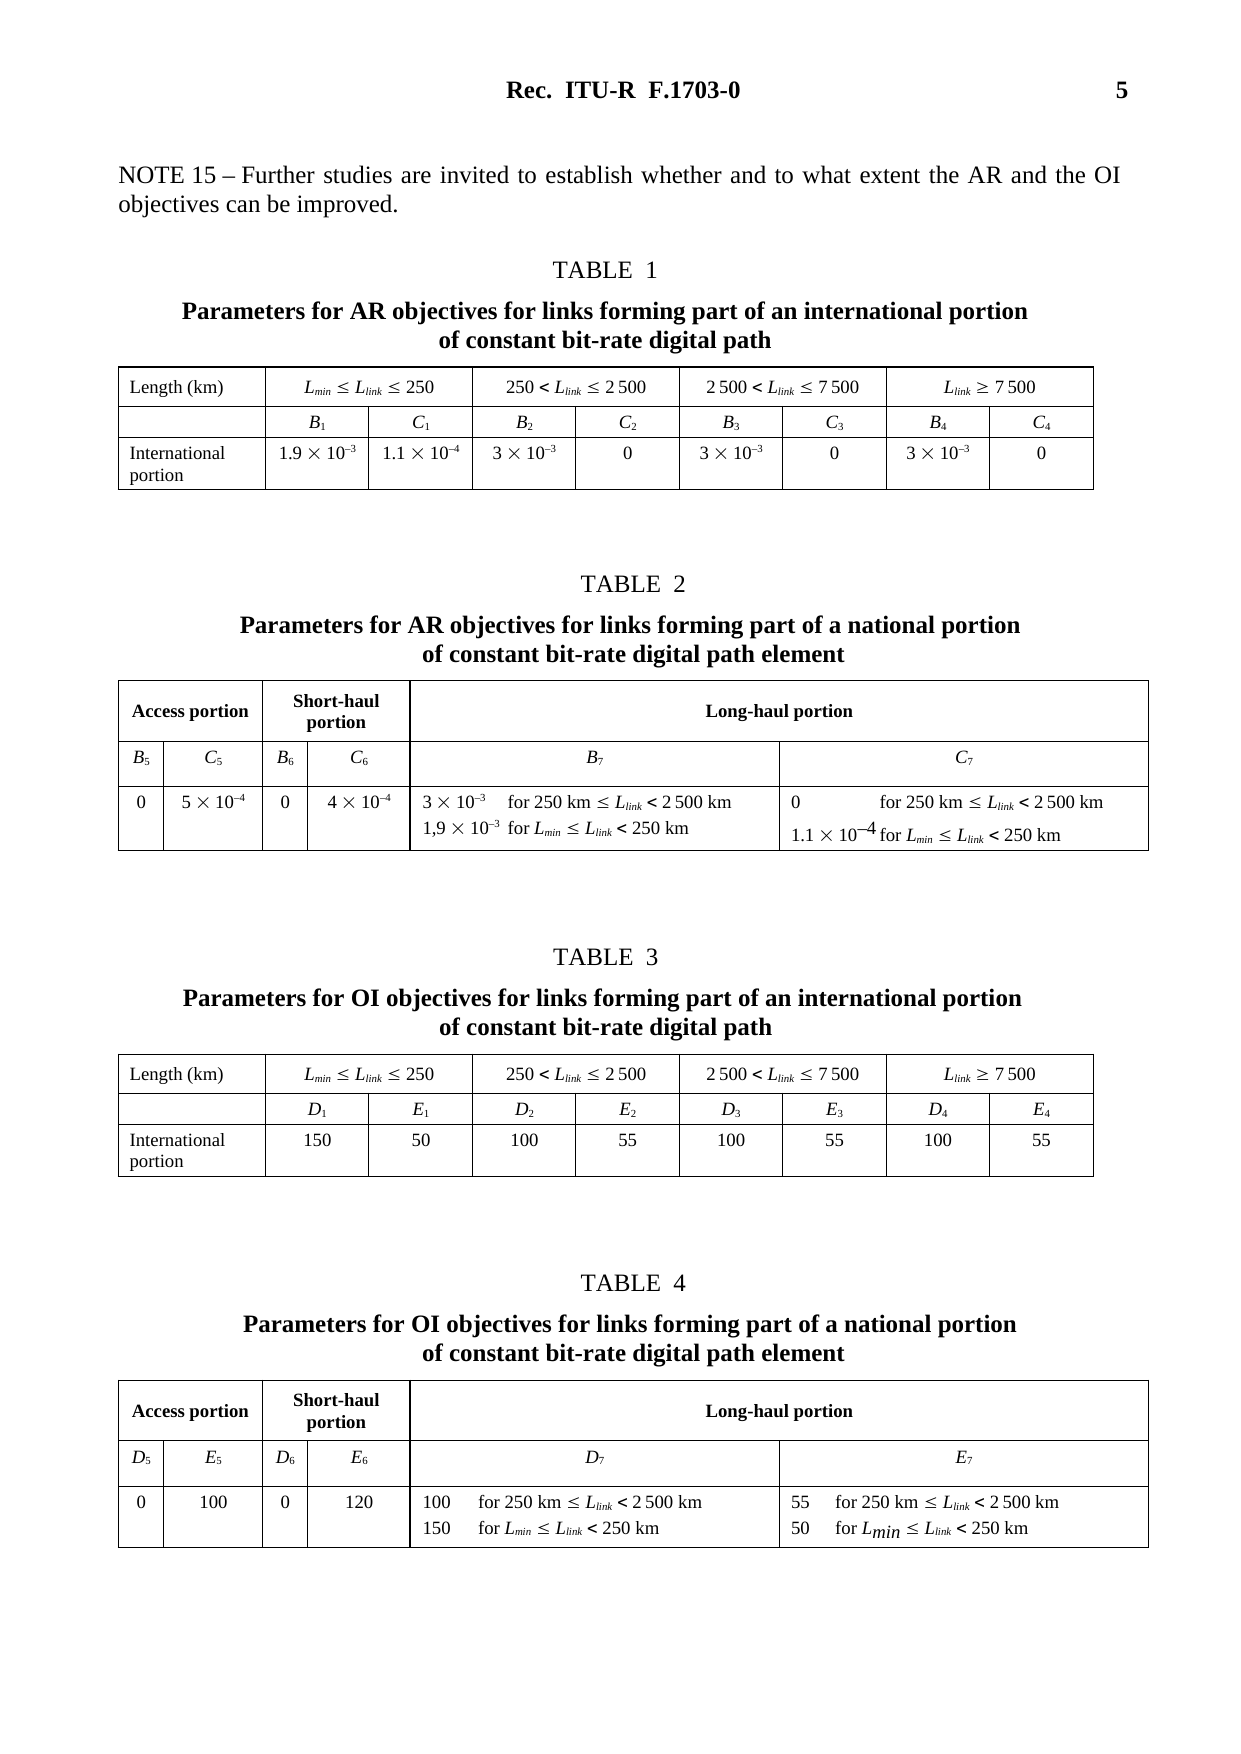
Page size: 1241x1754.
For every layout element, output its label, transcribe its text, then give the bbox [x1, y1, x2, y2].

table_cell 0 [263, 1487, 307, 1547]
table_cell 100 [164, 1487, 262, 1547]
table_cell 55 [783, 1125, 886, 1176]
table_cell B5 [119, 742, 163, 786]
table_cell Length (km) [119, 368, 265, 406]
table_cell 0 [576, 438, 679, 489]
table_cell E7 [780, 1441, 1148, 1486]
table_cell 3  10–3 for 250 km Llink  2 500 km 1,9  10–3 for Lmin Llink  250 km [411, 787, 779, 850]
table_cell E5 [164, 1441, 262, 1486]
table_cell International portion [119, 438, 265, 489]
table_cell E1 [369, 1094, 472, 1124]
table_header TABLE 2 Parameters for AR objectives for links forming part of a national portion of constant bit-rate digital path element [118, 544, 1148, 680]
table_cell C2 [576, 407, 679, 437]
table_cell D2 [473, 1094, 575, 1124]
table_cell 0 [263, 787, 307, 850]
table_cell E3 [783, 1094, 886, 1124]
table_cell 55 [990, 1125, 1093, 1176]
table_cell International portion [119, 1125, 265, 1176]
table_cell C4 [990, 407, 1093, 437]
table_cell 2 500  Llink 7 500 [680, 368, 886, 406]
table_cell 3  10–3 [887, 438, 989, 489]
table_cell D6 [263, 1441, 307, 1486]
table_cell Long-haul portion [411, 681, 1148, 741]
table_cell D5 [119, 1441, 163, 1486]
table_cell B1 [266, 407, 368, 437]
table_cell 0 [990, 438, 1093, 489]
table_cell 0 [119, 1487, 163, 1547]
table_cell 0 for 250 km Llink  2 500 km 1.1  10–4 for Lmin Llink  250 km [780, 787, 1148, 850]
table_cell Lmin Llink 250 [266, 368, 472, 406]
table_cell Llink  7 500 [887, 1055, 1093, 1093]
table_cell Access portion [119, 1381, 262, 1440]
table_cell D3 [680, 1094, 782, 1124]
table_cell B3 [680, 407, 782, 437]
table_cell 55 for 250 km Llink  2 500 km 50 for Lmin Llink  250 km [780, 1487, 1148, 1547]
table_cell 3  10–3 [473, 438, 575, 489]
table_cell C7 [780, 742, 1148, 786]
table_header TABLE 4 Parameters for OI objectives for links forming part of a national portion of constant bit-rate digital path element [118, 1231, 1148, 1379]
table_cell E4 [990, 1094, 1093, 1124]
table_cell C1 [369, 407, 472, 437]
table_cell 4  10–4 [308, 787, 409, 850]
table_cell B6 [263, 742, 307, 786]
table_header TABLE 3 Parameters for OI objectives for links forming part of an international portion of constant bit-rate digital path [118, 905, 1093, 1053]
table_cell 0 [119, 787, 163, 850]
table_cell E6 [308, 1441, 409, 1486]
table_cell Length (km) [119, 1055, 265, 1093]
table_cell D1 [266, 1094, 368, 1124]
table_cell 150 [266, 1125, 368, 1176]
table_cell 50 [369, 1125, 472, 1176]
table_cell 5  10–4 [164, 787, 262, 850]
table_cell 100 for 250 km Llink  2 500 km 150 for Lmin Llink  250 km [411, 1487, 779, 1547]
table_cell 1.1  10–4 [369, 438, 472, 489]
table_cell 250  Llink 2 500 [473, 1055, 679, 1093]
table_cell Lmin Llink 250 [266, 1055, 472, 1093]
table_cell [119, 407, 265, 437]
table_cell Llink  7 500 [887, 368, 1093, 406]
table_cell 3  10–3 [680, 438, 782, 489]
table_cell 55 [576, 1125, 679, 1176]
table_cell D4 [887, 1094, 989, 1124]
table_cell C5 [164, 742, 262, 786]
table_cell D7 [411, 1441, 779, 1486]
table_cell B7 [411, 742, 779, 786]
table_cell [119, 1094, 265, 1124]
table_cell C6 [308, 742, 409, 786]
table_cell B4 [887, 407, 989, 437]
table_cell 1.9  10–3 [266, 438, 368, 489]
table_cell Long-haul portion [411, 1381, 1148, 1440]
table_cell 120 [308, 1487, 409, 1547]
table_cell 100 [680, 1125, 782, 1176]
table_cell 100 [473, 1125, 575, 1176]
table_cell 100 [887, 1125, 989, 1176]
table_cell Short-haul portion [263, 681, 409, 741]
table_cell 0 [783, 438, 886, 489]
table_cell B2 [473, 407, 575, 437]
table_header TABLE 1 Parameters for AR objectives for links forming part of an international portion of constant bit-rate digital path [118, 218, 1092, 366]
table_cell 2 500  Llink 7 500 [680, 1055, 886, 1093]
table_cell E2 [576, 1094, 679, 1124]
table_cell Short-haul portion [263, 1381, 409, 1440]
table_cell C3 [783, 407, 886, 437]
table_cell 250  Llink 2 500 [473, 368, 679, 406]
text NOTE 15 – Further studies are invited to establish whether and to what extent the AR and the OI objectives can be improved. [118, 160, 1122, 218]
table_cell Access portion [119, 681, 262, 741]
